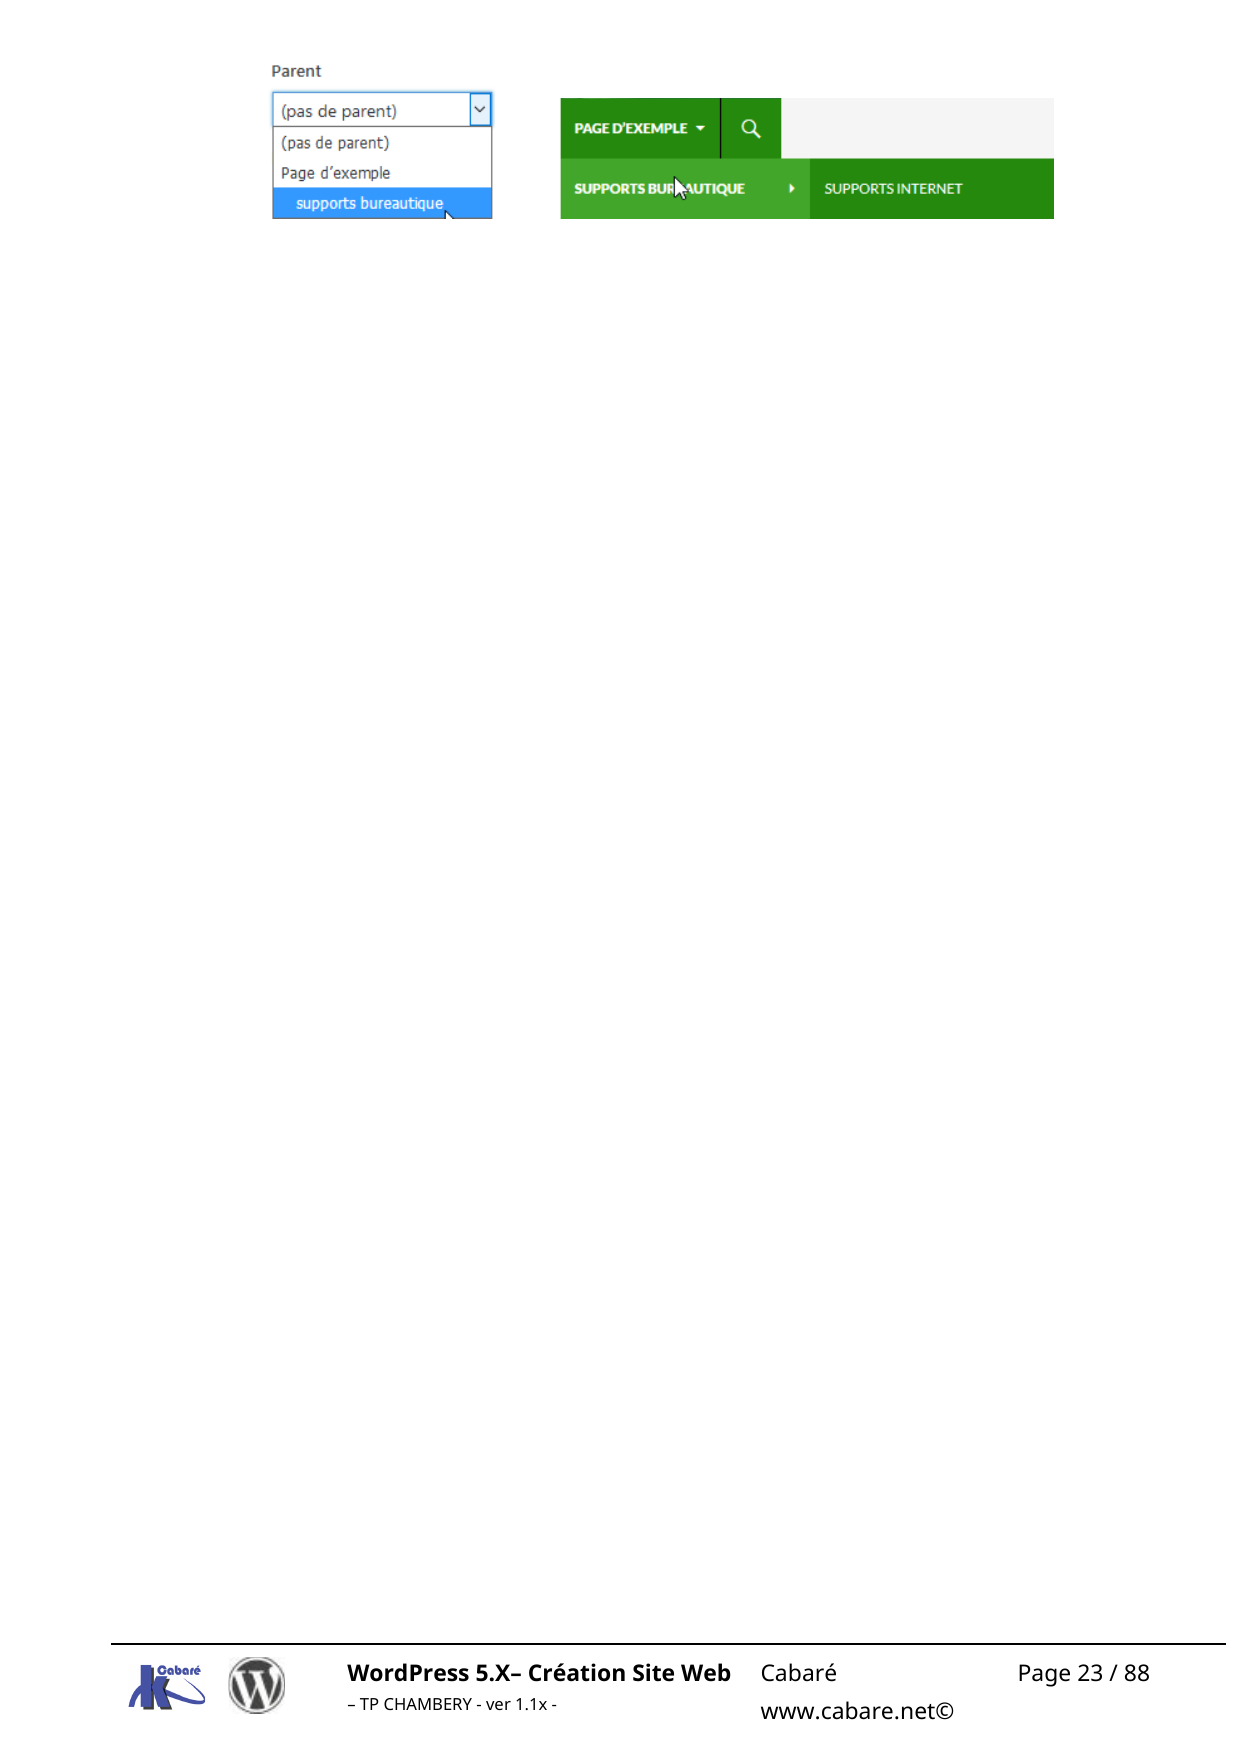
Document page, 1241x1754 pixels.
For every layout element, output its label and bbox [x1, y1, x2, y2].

picture [228, 1657, 285, 1714]
picture [127, 1663, 206, 1711]
picture [265, 59, 495, 219]
picture [560, 98, 1054, 219]
